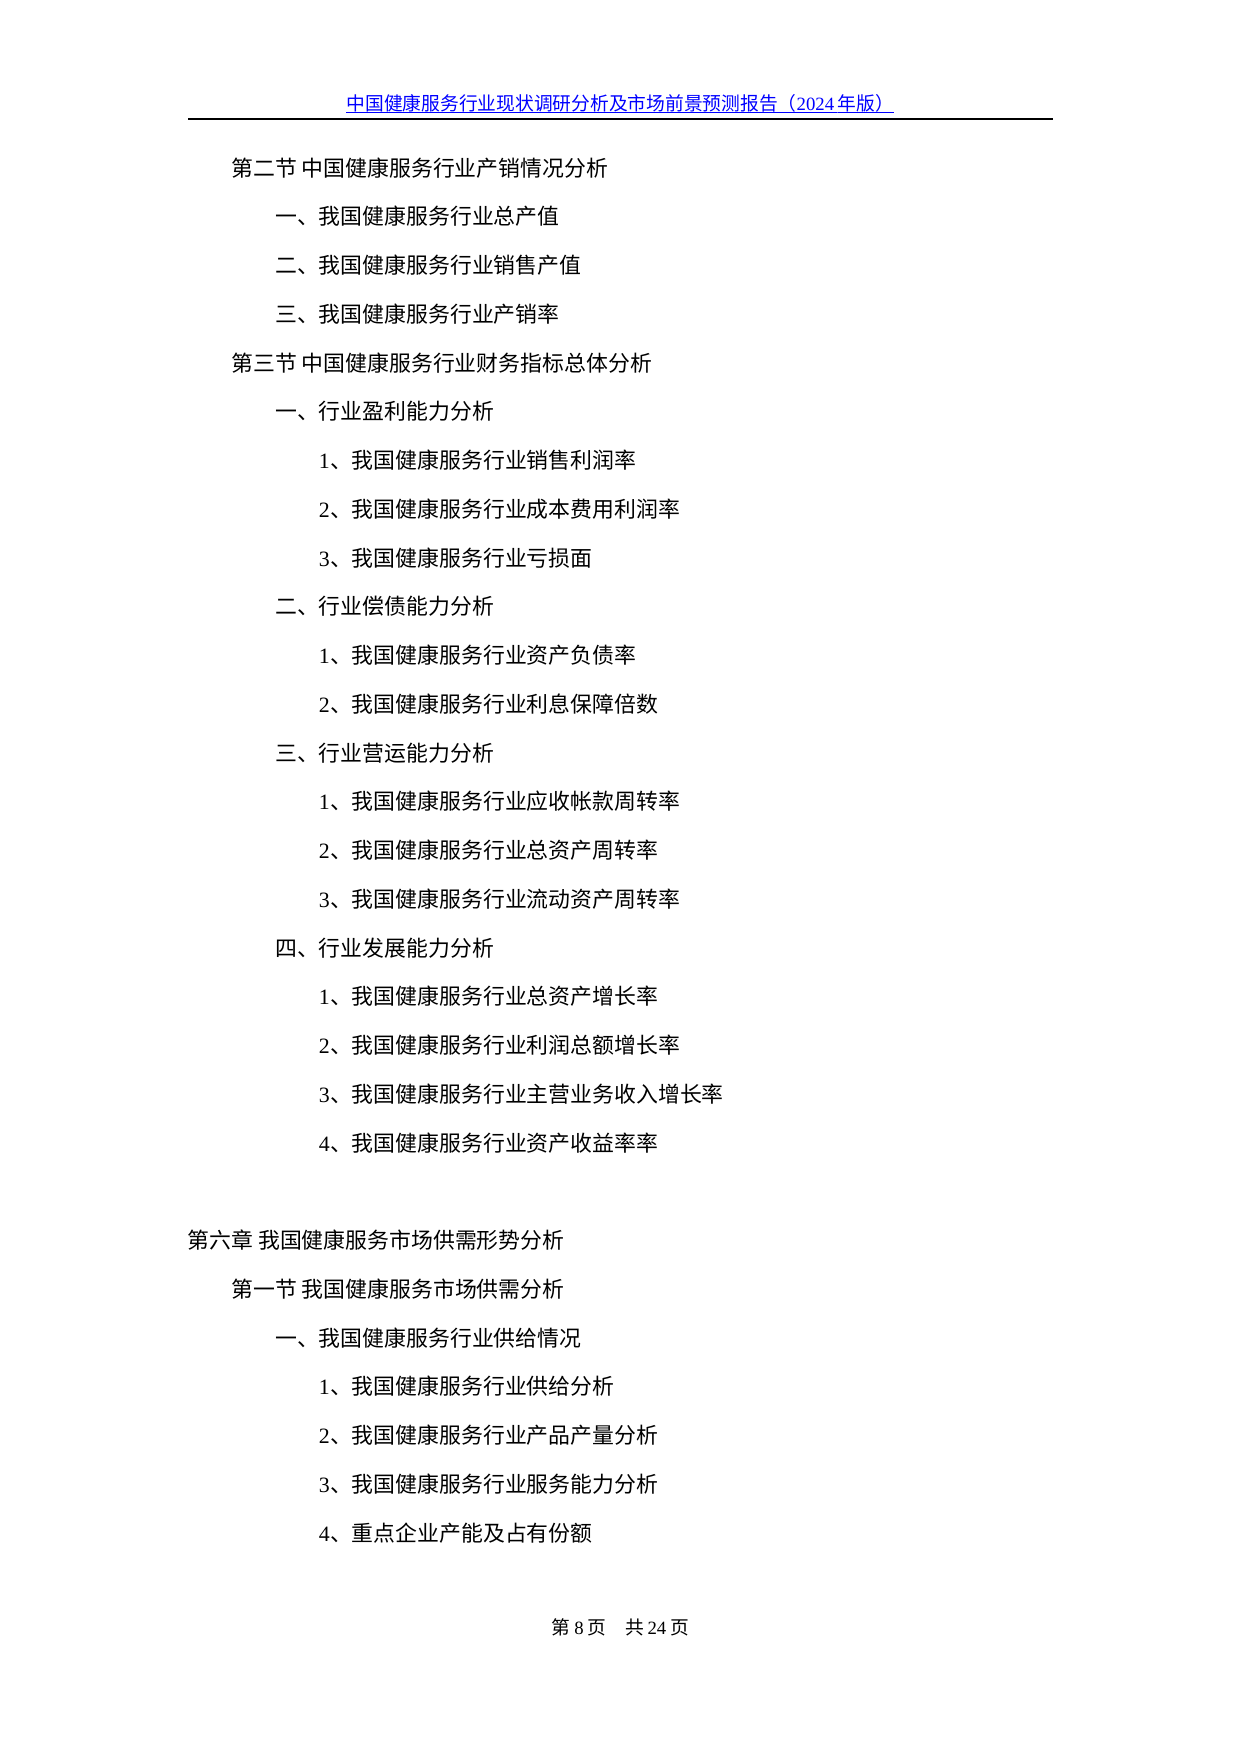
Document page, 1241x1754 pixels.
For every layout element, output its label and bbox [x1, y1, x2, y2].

text [187, 150, 1053, 1548]
